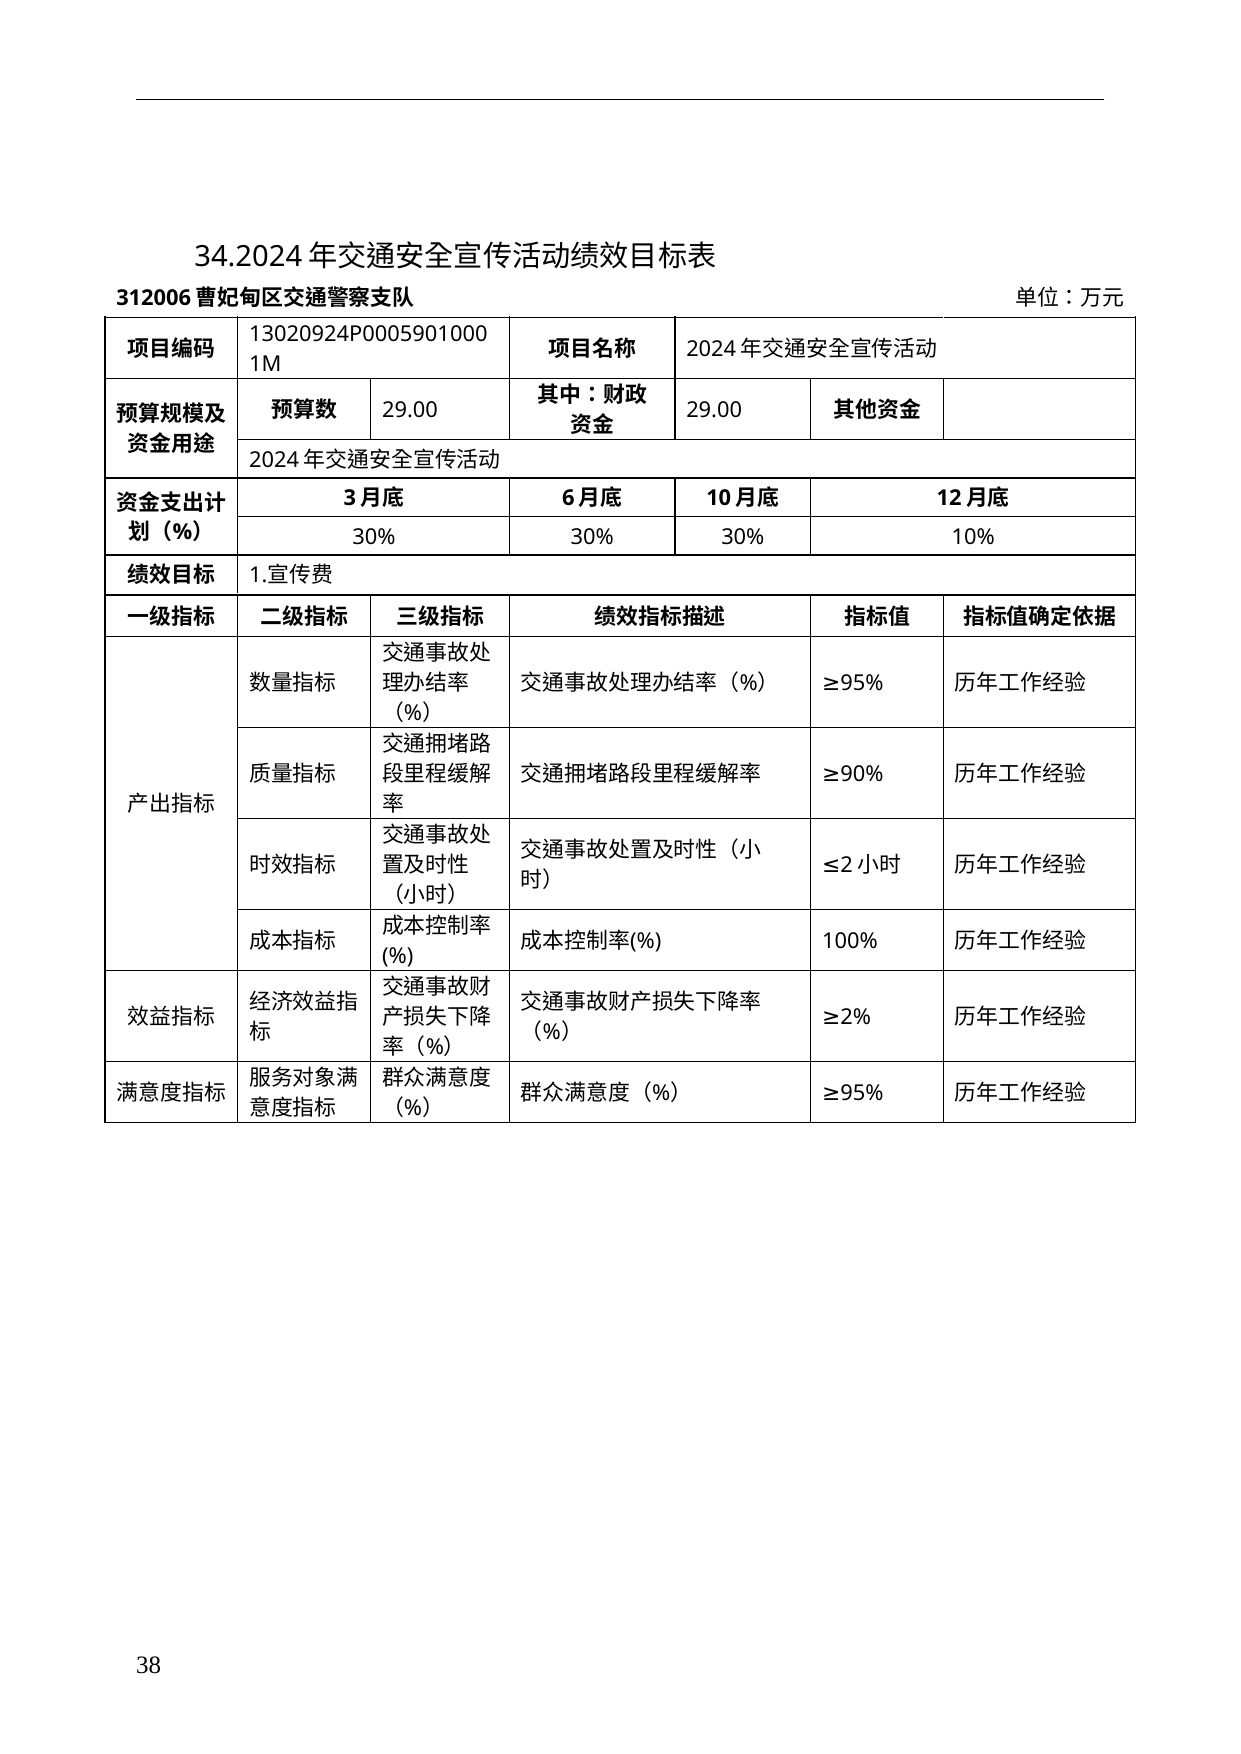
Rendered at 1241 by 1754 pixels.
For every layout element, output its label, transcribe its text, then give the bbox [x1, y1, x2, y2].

table_cell 绩效目标 [106, 556, 237, 592]
table_cell 10% [811, 517, 1135, 554]
table_cell 资金支出计划（%） [106, 479, 237, 554]
table_cell 29.00 [371, 379, 509, 439]
table_cell 成本控制率(%) [371, 910, 509, 969]
table_cell 交通事故处置及时性（小时） [371, 819, 509, 908]
table_cell 成本指标 [238, 910, 370, 969]
table_cell 项目名称 [510, 318, 674, 378]
table_cell 历年工作经验 [944, 819, 1135, 908]
table_cell 30% [676, 517, 810, 554]
table_cell 历年工作经验 [944, 971, 1135, 1061]
table_header 312006曹妃甸区交通警察支队 [106, 277, 943, 316]
table_cell 10月底 [676, 479, 810, 516]
table_cell 12月底 [811, 479, 1135, 516]
table_cell 29.00 [676, 379, 810, 439]
table_cell 交通拥堵路段里程缓解率 [371, 728, 509, 817]
table_header 二级指标 [238, 596, 370, 636]
table_cell 经济效益指标 [238, 971, 370, 1061]
table_cell ≥95% [811, 1062, 943, 1122]
table_cell 历年工作经验 [944, 1062, 1135, 1122]
table_cell 交通事故财产损失下降率（%） [510, 971, 810, 1061]
table_cell [944, 379, 1135, 439]
table_cell 1.宣传费 [238, 556, 1135, 592]
table_cell 时效指标 [238, 819, 370, 908]
table_cell 13020924P00059010001M [238, 318, 509, 378]
table_cell 交通事故处理办结率（%） [371, 637, 509, 727]
table_cell 其中：财政 资金 [510, 379, 674, 439]
table_cell ≥95% [811, 637, 943, 727]
table_header 三级指标 [371, 596, 509, 636]
table_header 指标值确定依据 [944, 596, 1135, 636]
table_cell 服务对象满意度指标 [238, 1062, 370, 1122]
table_cell 数量指标 [238, 637, 370, 727]
table_cell ≤2小时 [811, 819, 943, 908]
table_cell 交通拥堵路段里程缓解率 [510, 728, 810, 817]
table_cell 质量指标 [238, 728, 370, 817]
table_cell 产出指标 [106, 637, 237, 969]
table_cell 预算数 [238, 379, 370, 439]
table_cell 30% [238, 517, 509, 554]
table_cell 交通事故处理办结率（%） [510, 637, 810, 727]
table_cell 交通事故处置及时性（小时） [510, 819, 810, 908]
table_cell ≥2% [811, 971, 943, 1061]
table_cell ≥90% [811, 728, 943, 817]
table_cell 历年工作经验 [944, 728, 1135, 817]
table_cell 交通事故财产损失下降率（%） [371, 971, 509, 1061]
table_cell 历年工作经验 [944, 637, 1135, 727]
table_header 单位：万元 [944, 277, 1135, 316]
table_cell 满意度指标 [106, 1062, 237, 1122]
table_header 绩效指标描述 [510, 596, 810, 636]
table_cell 成本控制率(%) [510, 910, 810, 969]
table_cell 2024年交通安全宣传活动 [676, 318, 1135, 378]
table_cell 100% [811, 910, 943, 969]
table_cell 其他资金 [811, 379, 943, 439]
table_cell 群众满意度（%） [371, 1062, 509, 1122]
table_header 一级指标 [106, 596, 237, 636]
table_cell 群众满意度（%） [510, 1062, 810, 1122]
table_cell 6月底 [510, 479, 674, 516]
table_cell 历年工作经验 [944, 910, 1135, 969]
table_cell 30% [510, 517, 674, 554]
table_cell 2024年交通安全宣传活动 [238, 440, 1135, 477]
table_cell 项目编码 [106, 318, 237, 378]
table_cell 3月底 [238, 479, 509, 516]
table_header 指标值 [811, 596, 943, 636]
table_cell 预算规模及资金用途 [106, 379, 237, 477]
text 34.2024年交通安全宣传活动绩效目标表 [136, 235, 1104, 275]
table_cell 效益指标 [106, 971, 237, 1061]
